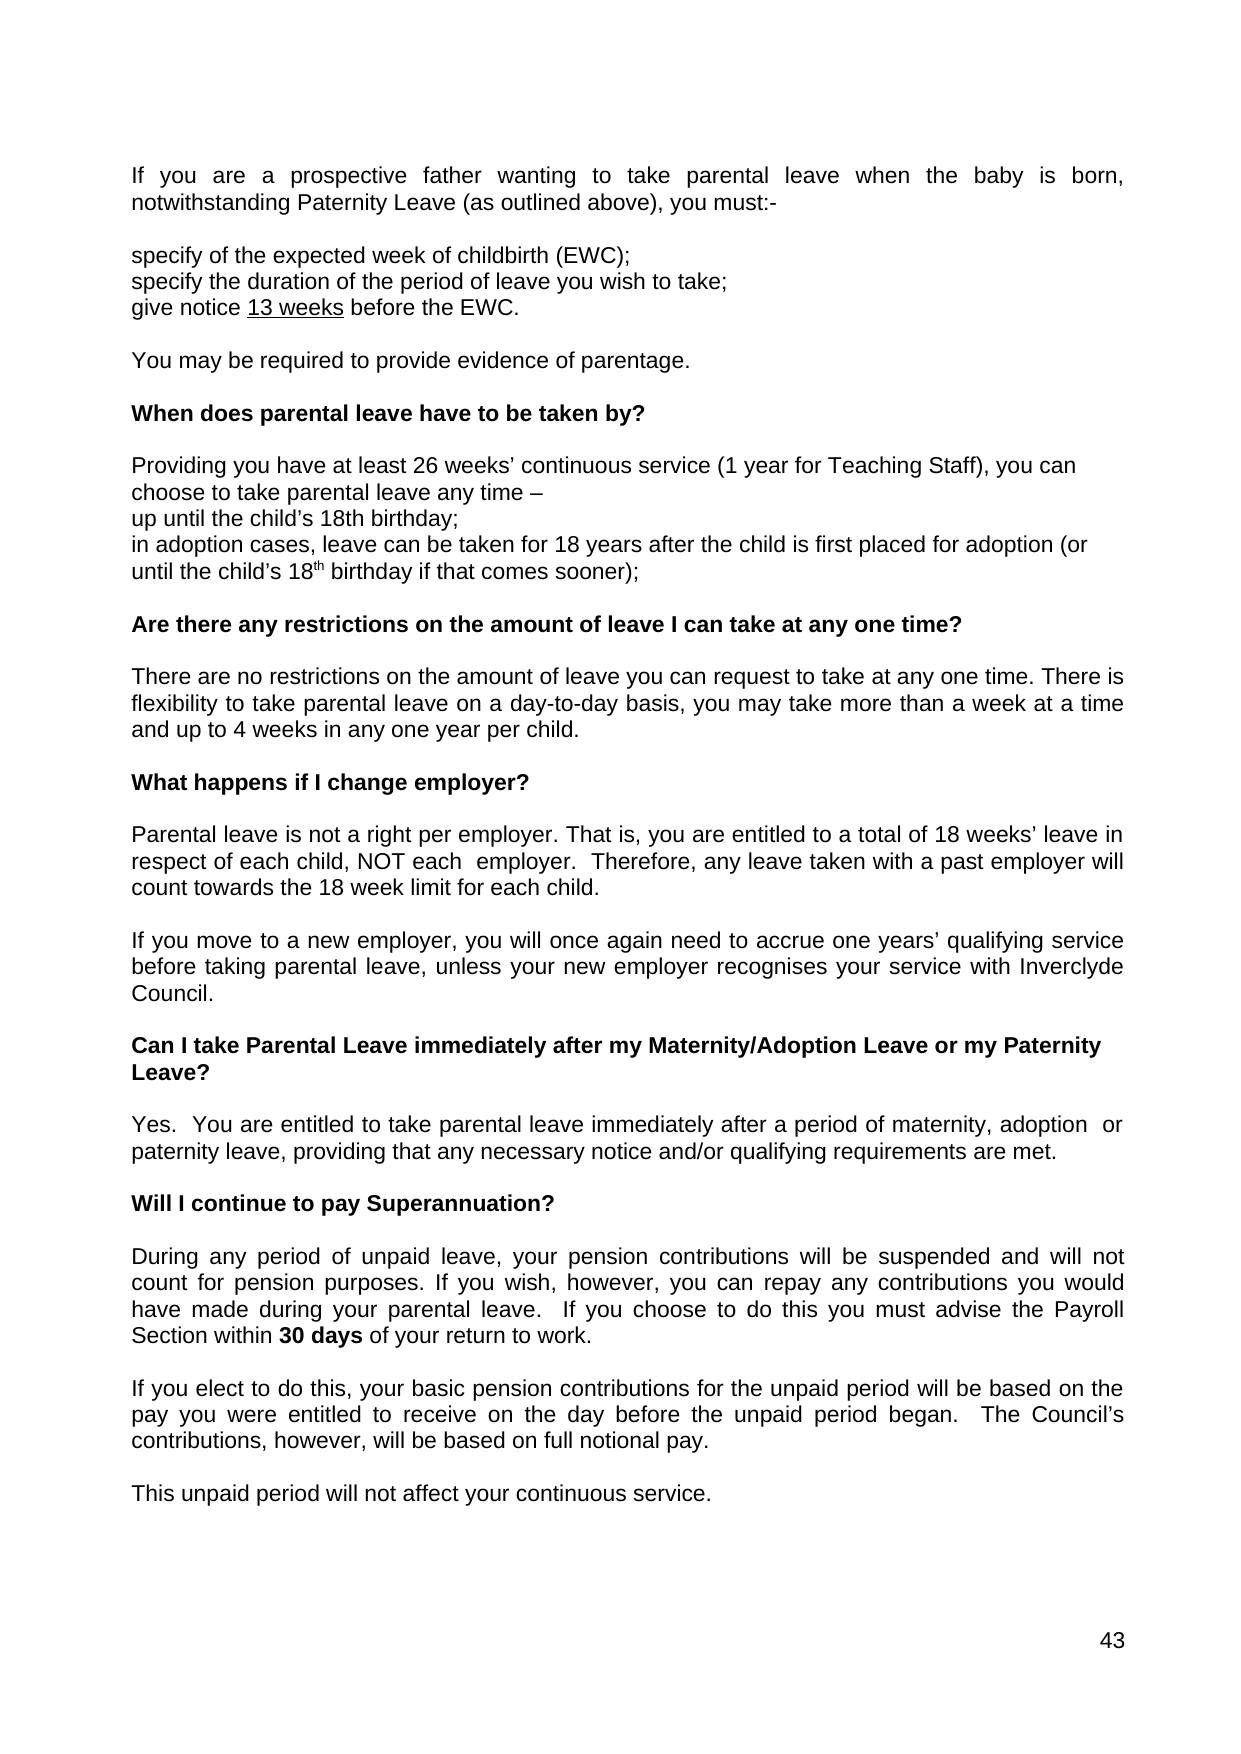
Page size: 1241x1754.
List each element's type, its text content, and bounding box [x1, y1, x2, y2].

text Providing you have at least 26 weeks’ continuous service (1 year for Teaching Staff), you can choose to take parental leave any time – [131, 452, 1125, 505]
text Parental leave is not a right per employer. That is, you are entitled to a total of 18 weeks’ leave in respect of each child, NOT each employer. Therefore, any leave taken with a past employer will count towards the 18 week limit for each child. [131, 821, 1125, 900]
text Yes. You are entitled to take parental leave immediately after a period of maternity, adoption or paternity leave, providing that any necessary notice and/or qualifying requirements are met. [131, 1111, 1125, 1164]
text give notice 13 weeks before the EWC. [131, 294, 1125, 321]
text If you elect to do this, your basic pension contributions for the unpaid period will be based on the pay you were entitled to receive on the day before the unpaid period began. The Council’s contributions, however, will be based on full notional pay. [131, 1375, 1125, 1454]
text up until the child’s 18th birthday; [131, 505, 1125, 531]
text When does parental leave have to be taken by? [131, 400, 1125, 426]
text During any period of unpaid leave, your pension contributions will be suspended and will not count for pension purposes. If you wish, however, you can repay any contributions you would have made during your parental leave. If you choose to do this you must advise the Payroll Section within 30 days of your return to work. [131, 1243, 1125, 1348]
text Can I take Parental Leave immediately after my Maternity/Adoption Leave or my Paternity Leave? [131, 1032, 1125, 1085]
text Are there any restrictions on the amount of leave I can take at any one time? [131, 611, 1125, 637]
text If you are a prospective father wanting to take parental leave when the baby is born, notwithstanding Paternity Leave (as outlined above), you must:- [131, 162, 1125, 215]
text What happens if I change employer? [131, 769, 1125, 795]
text If you move to a new employer, you will once again need to accrue one years’ qualifying service before taking parental leave, unless your new employer recognises your service with Inverclyde Council. [131, 927, 1125, 1006]
text This unpaid period will not affect your continuous service. [131, 1480, 1125, 1507]
text You may be required to provide evidence of parentage. [131, 347, 1125, 373]
text specify the duration of the period of leave you wish to take; [131, 268, 1125, 294]
text Will I continue to pay Superannuation? [131, 1190, 1125, 1217]
text There are no restrictions on the amount of leave you can request to take at any one time. There is flexibility to take parental leave on a day-to-day basis, you may take more than a week at a time and up to 4 weeks in any one year per child. [131, 663, 1125, 742]
text in adoption cases, leave can be taken for 18 years after the child is first placed for adoption (or until the child’s 18th birthday if that comes sooner); [131, 531, 1125, 584]
text specify of the expected week of childbirth (EWC); [131, 242, 1125, 268]
